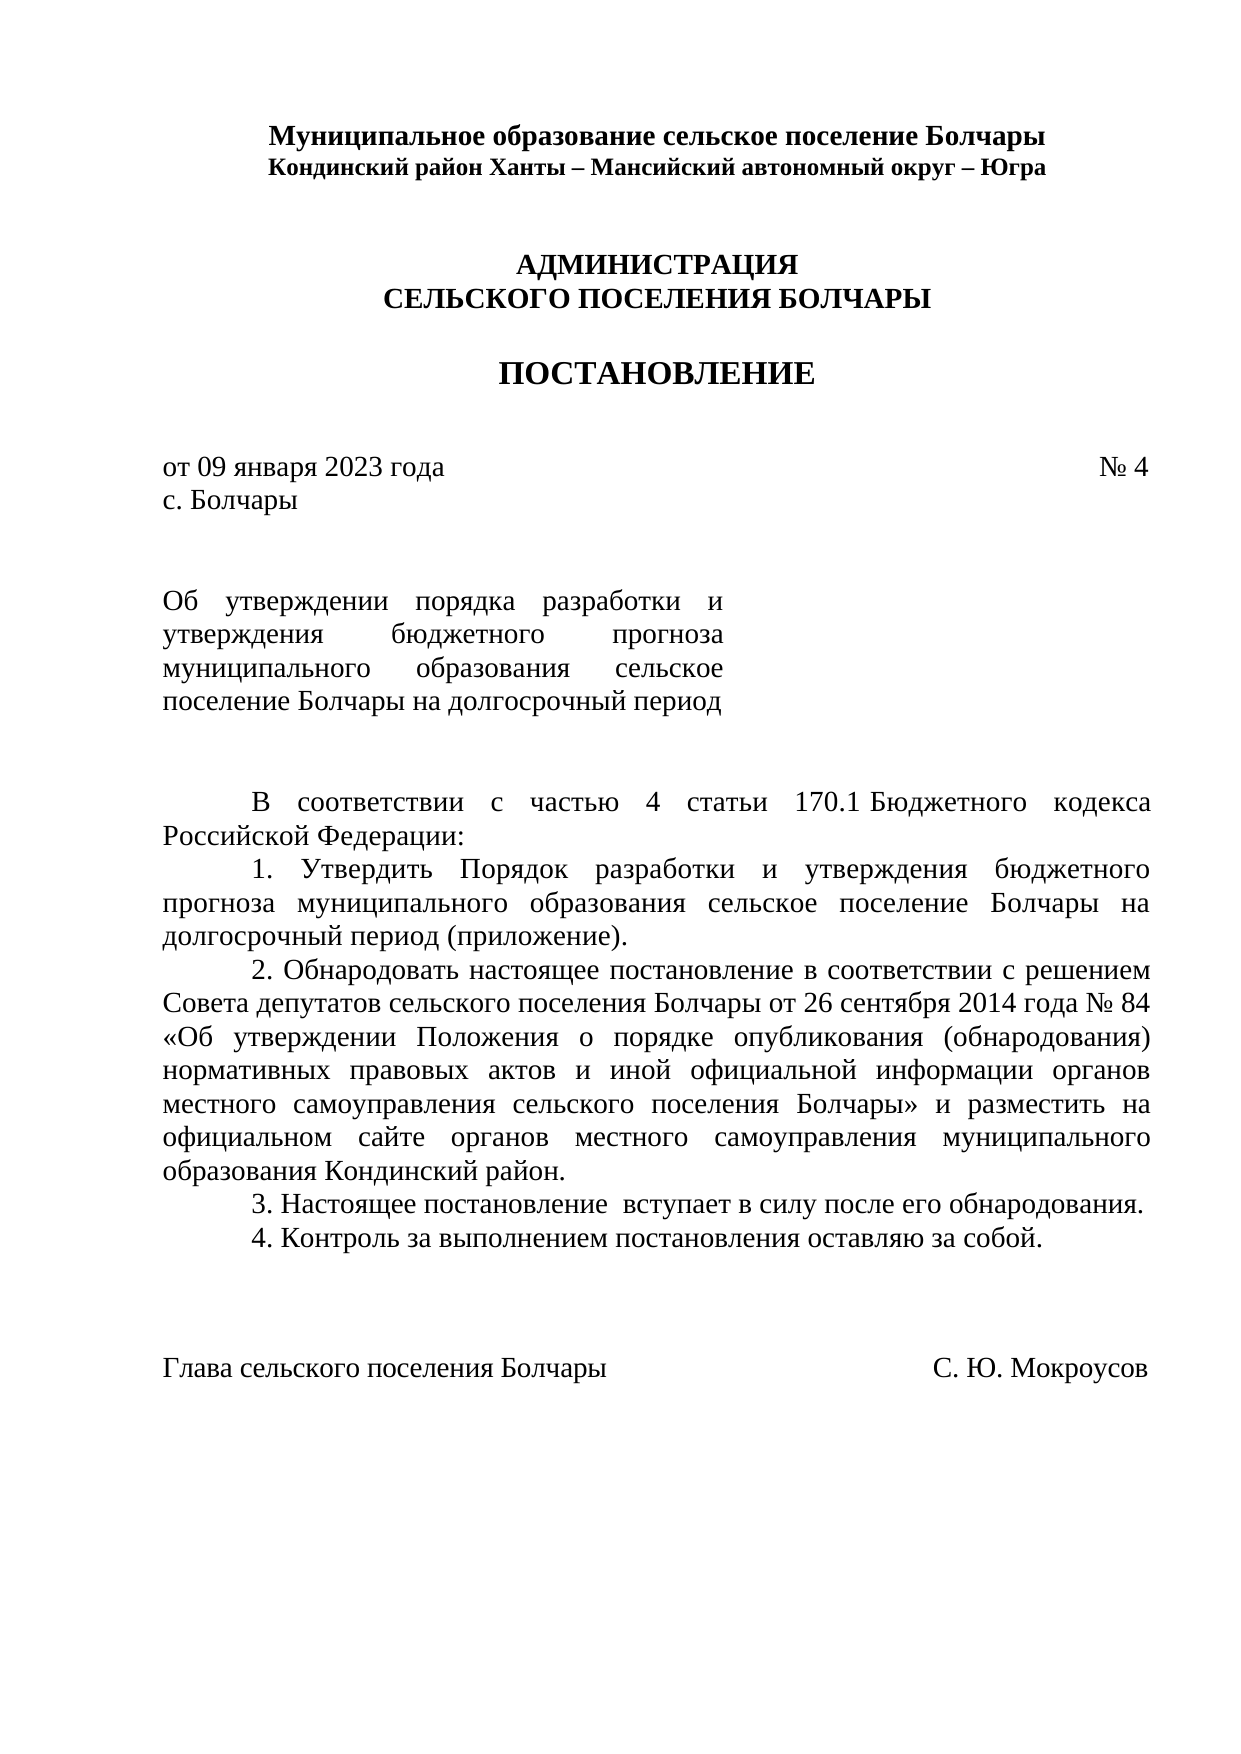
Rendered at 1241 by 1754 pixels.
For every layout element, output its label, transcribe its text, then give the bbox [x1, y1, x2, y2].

text Об утверждении порядка разработки и утверждения бюджетного прогноза муниципального образования сельское поселение Болчары на долгосрочный период [162, 583, 724, 717]
text 3. Настоящее постановление вступает в силу после его обнародования. [162, 1187, 1152, 1220]
text Муниципальное образование сельское поселение Болчары [162, 118, 1152, 152]
text постановление [162, 353, 1152, 391]
text АДМИНИСТРАЦИЯ [162, 247, 1152, 281]
text от 09 января 2023 года № 4 [162, 449, 1152, 482]
text сельскоГО поселениЯ Болчары [162, 281, 1152, 314]
text 4. Контроль за выполнением постановления оставляю за собой. [162, 1220, 1122, 1254]
text 2. Обнародовать настоящее постановление в соответствии с решением Совета депутатов сельского поселения Болчары от 26 сентября 2014 года № 84 «Об утверждении Положения о порядке опубликования (обнародования) нормативных правовых актов и иной официальной информации органов местного самоуправления сельского поселения Болчары» и разместить на официальном сайте органов местного самоуправления муниципального образования Кондинский район. [162, 952, 1152, 1187]
text В соответствии с частью 4 статьи 170.1 Бюджетного кодекса Российской Федерации: [162, 784, 1152, 851]
text Кондинский район Ханты – Мансийский автономный округ – Югра [162, 152, 1152, 180]
text Глава сельского поселения Болчары С. Ю. Мокроусов [162, 1354, 1149, 1383]
text 1. Утвердить Порядок разработки и утверждения бюджетного прогноза муниципального образования сельское поселение Болчары на долгосрочный период (приложение). [162, 851, 1152, 952]
text с. Болчары [162, 482, 1152, 516]
